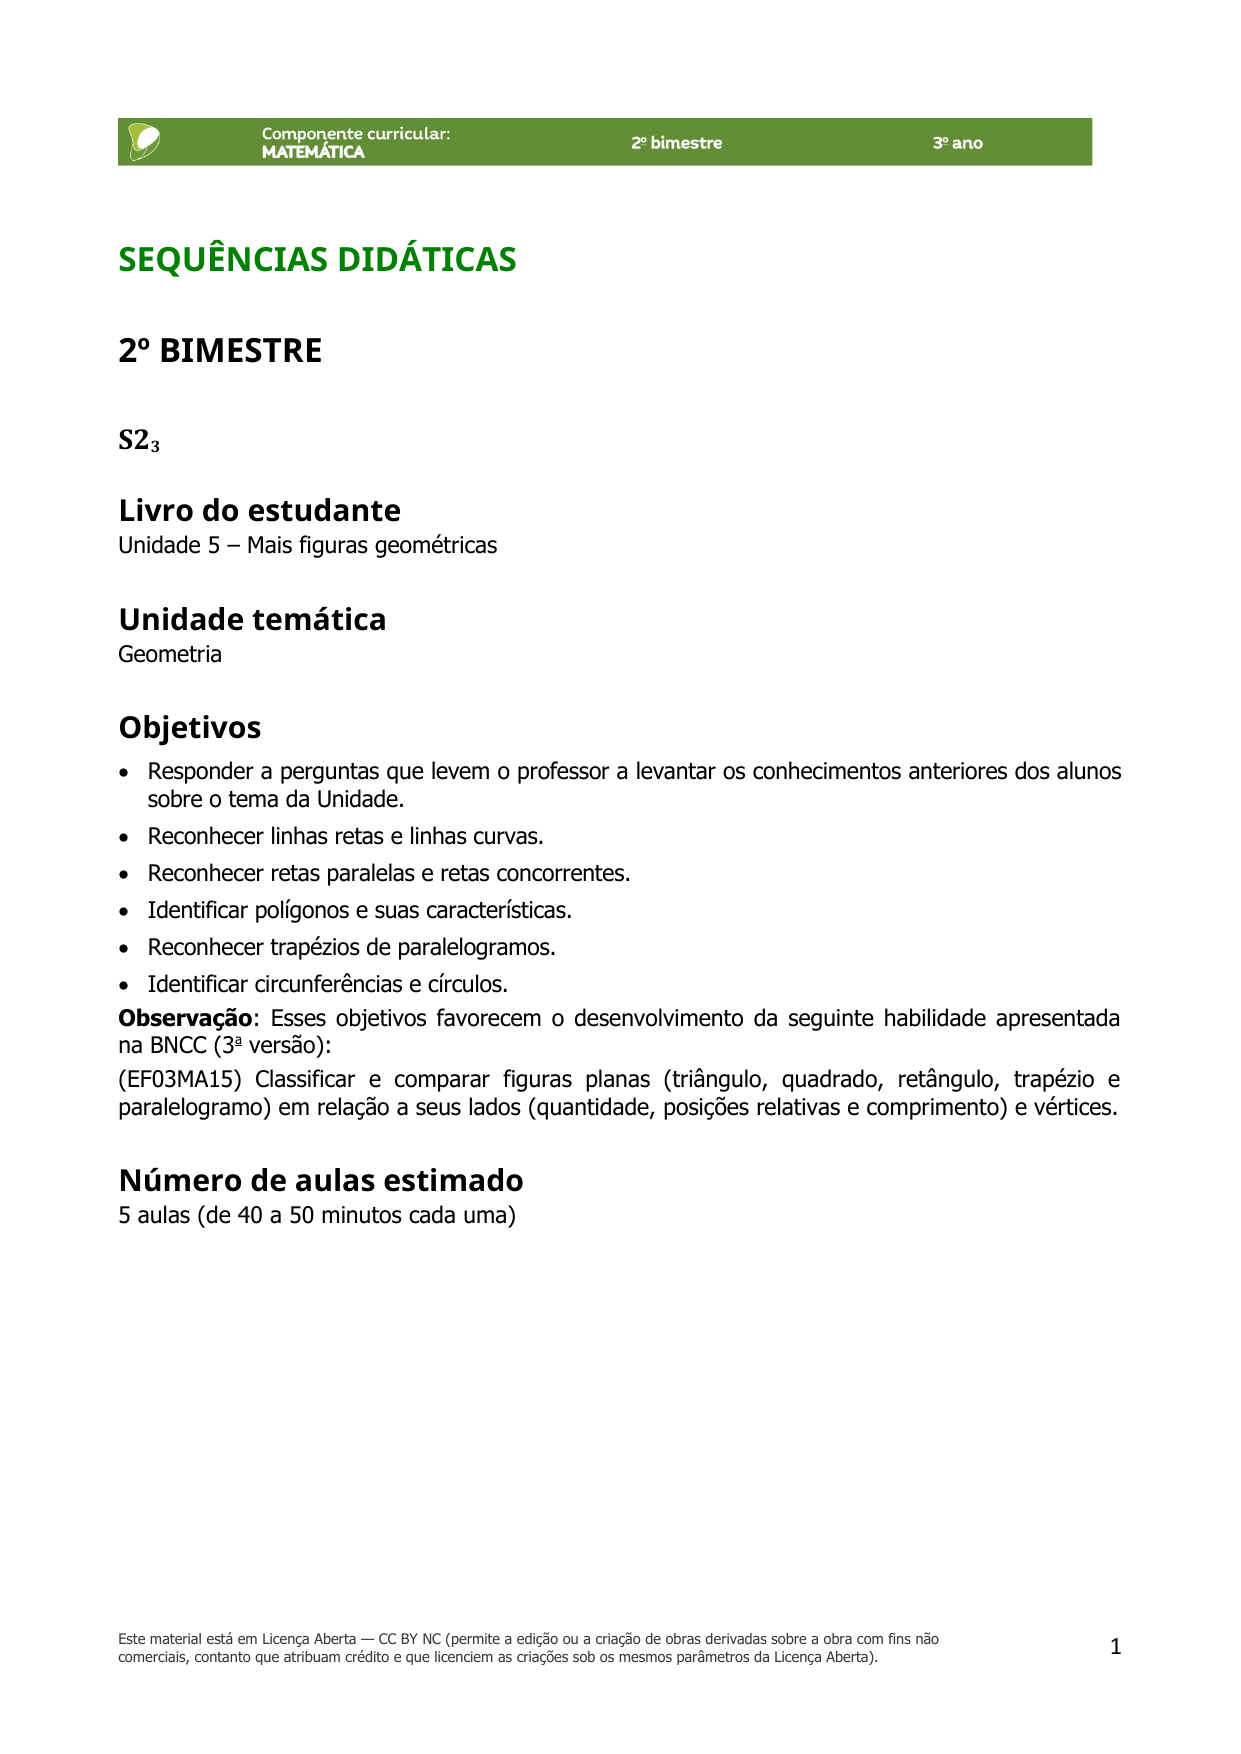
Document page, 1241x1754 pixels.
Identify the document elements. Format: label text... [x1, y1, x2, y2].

text Reconhecer trapézios de paralelogramos. [118, 932, 1122, 960]
picture [118, 118, 1093, 166]
text Unidade 5 – Mais figuras geométricas [118, 531, 1122, 558]
text S23 [118, 414, 1122, 456]
text Observação: Esses objetivos favorecem o desenvolvimento da seguinte habilidade apresentada na BNCC (3a versão): [118, 1003, 1122, 1058]
text Objetivos [118, 706, 1122, 747]
text Reconhecer linhas retas e linhas curvas. [118, 821, 1122, 849]
text (EF03MA15) Classificar e comparar figuras planas (triângulo, quadrado, retângulo, trapézio e paralelogramo) em relação a seus lados (quantidade, posições relativas e comprimento) e vértices. [118, 1064, 1122, 1120]
text Responder a perguntas que levem o professor a levantar os conhecimentos anteriores dos alunos sobre o tema da Unidade. [118, 756, 1122, 812]
text Reconhecer retas paralelas e retas concorrentes. [118, 858, 1122, 886]
text Identificar circunferências e círculos. [118, 969, 1122, 997]
text Identificar polígonos e suas características. [118, 895, 1122, 923]
text Sequências didáticas [118, 236, 1122, 282]
text Geometria [118, 639, 1122, 667]
text 5 aulas (de 40 a 50 minutos cada uma) [118, 1201, 1122, 1228]
text Número de aulas estimado [118, 1159, 1122, 1201]
text Livro do estudante [118, 489, 1122, 531]
text Unidade temática [118, 598, 1122, 639]
text 2º bimestre [118, 327, 1122, 372]
